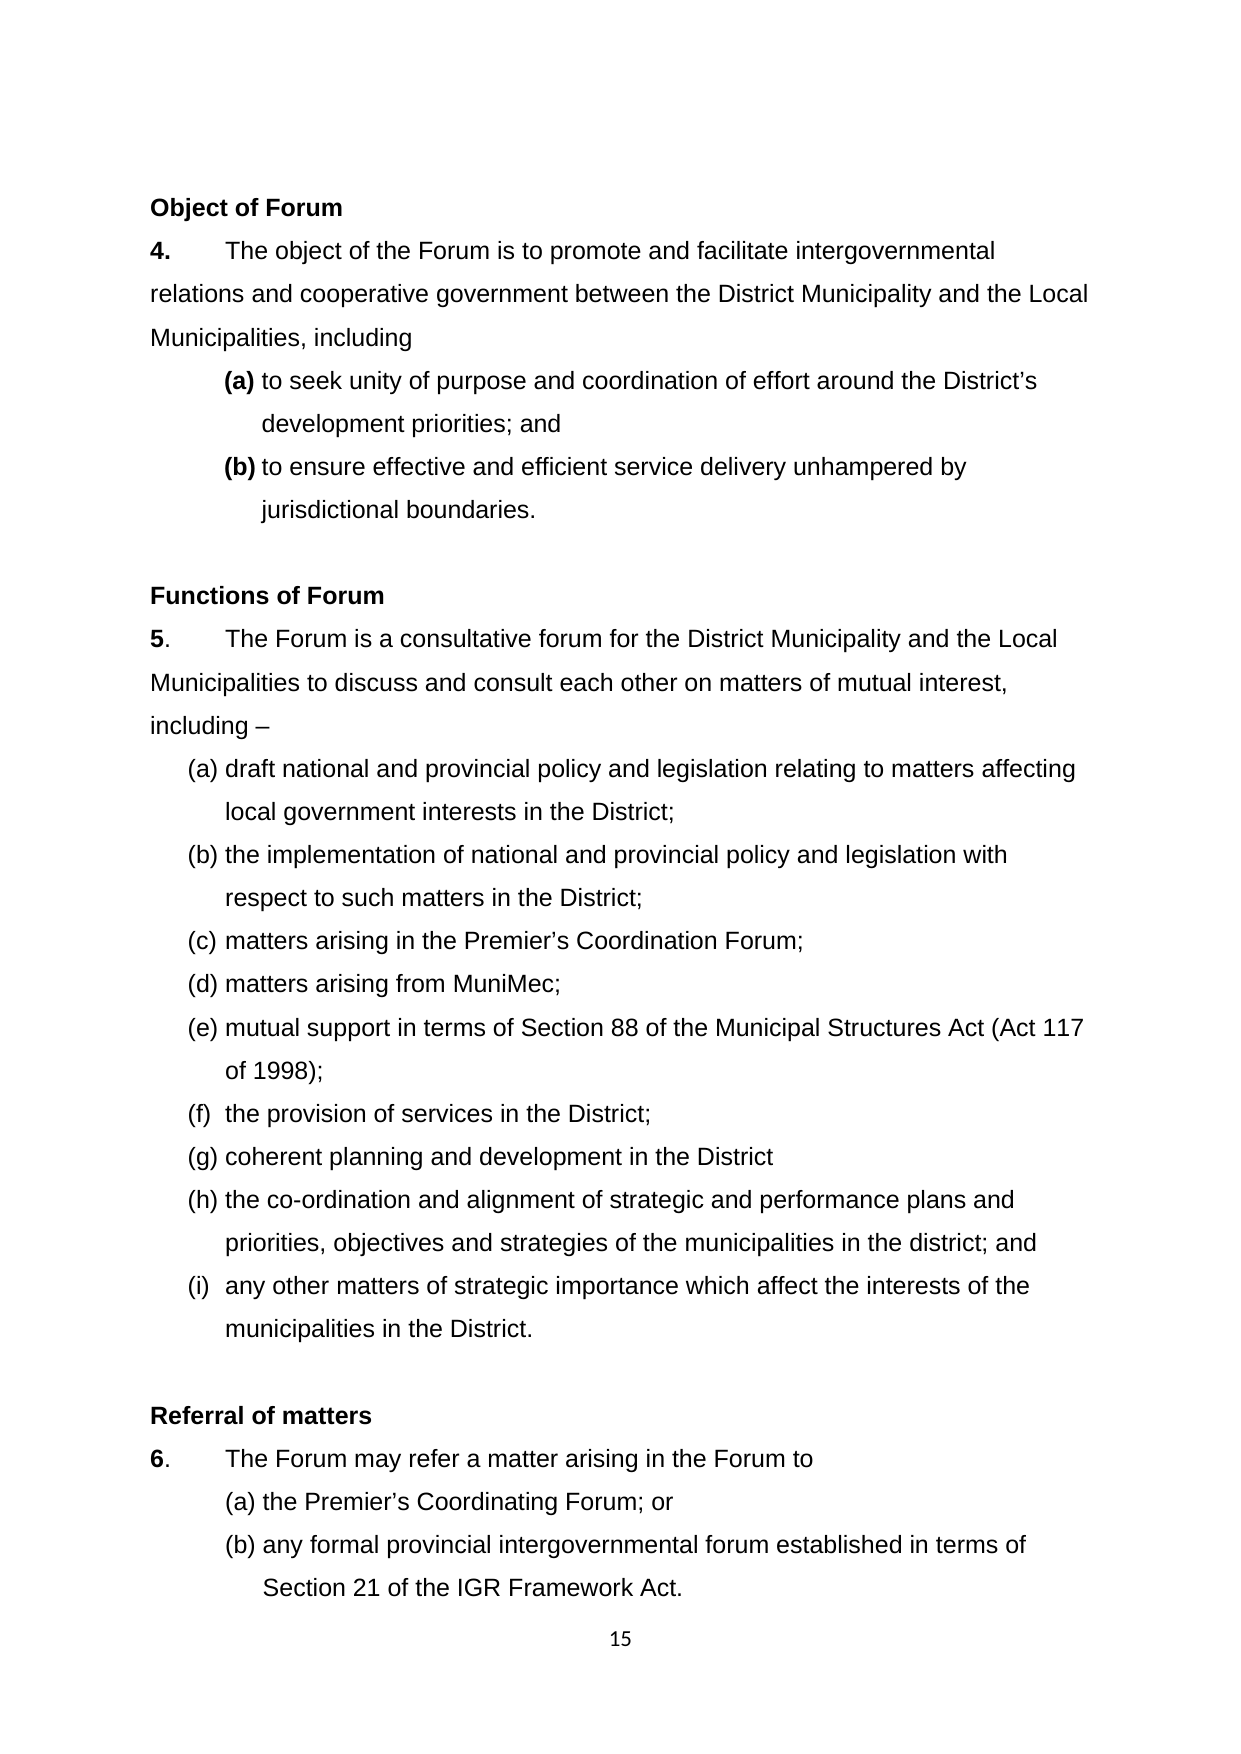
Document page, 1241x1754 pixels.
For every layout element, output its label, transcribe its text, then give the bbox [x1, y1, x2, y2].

text 4. The object of the Forum is to promote and facilitate intergovernmental relations and cooperative government between the District Municipality and the Local Municipalities, including [150, 236, 1090, 351]
list to seek unity of purpose and coordination of effort around the District’s development priorities; and [224, 366, 1090, 437]
list the implementation of national and provincial policy and legislation with respect to such matters in the District; [187, 840, 1090, 912]
text 6. The Forum may refer a matter arising in the Forum to [150, 1444, 1090, 1472]
list to ensure effective and efficient service delivery unhampered by jurisdictional boundaries. [224, 452, 1090, 524]
list the provision of services in the District; [187, 1099, 1090, 1127]
text 5. The Forum is a consultative forum for the District Municipality and the Local Municipalities to discuss and consult each other on matters of mutual interest, including – [150, 624, 1090, 739]
list draft national and provincial policy and legislation relating to matters affecting local government interests in the District; [187, 754, 1090, 826]
list coherent planning and development in the District [187, 1142, 1090, 1171]
text Functions of Forum [150, 581, 1090, 610]
list any formal provincial intergovernmental forum established in terms of Section 21 of the IGR Framework Act. [225, 1530, 1090, 1602]
text Referral of matters [150, 1401, 1090, 1429]
list any other matters of strategic importance which affect the interests of the municipalities in the District. [187, 1271, 1090, 1343]
list mutual support in terms of Section 88 of the Municipal Structures Act (Act 117 of 1998); [187, 1012, 1090, 1084]
text Object of Forum [150, 193, 1090, 222]
list the Premier’s Coordinating Forum; or [225, 1487, 1090, 1516]
list matters arising from MuniMec; [187, 969, 1090, 998]
list matters arising in the Premier’s Coordination Forum; [187, 926, 1090, 955]
list the co-ordination and alignment of strategic and performance plans and priorities, objectives and strategies of the municipalities in the district; and [187, 1185, 1090, 1257]
